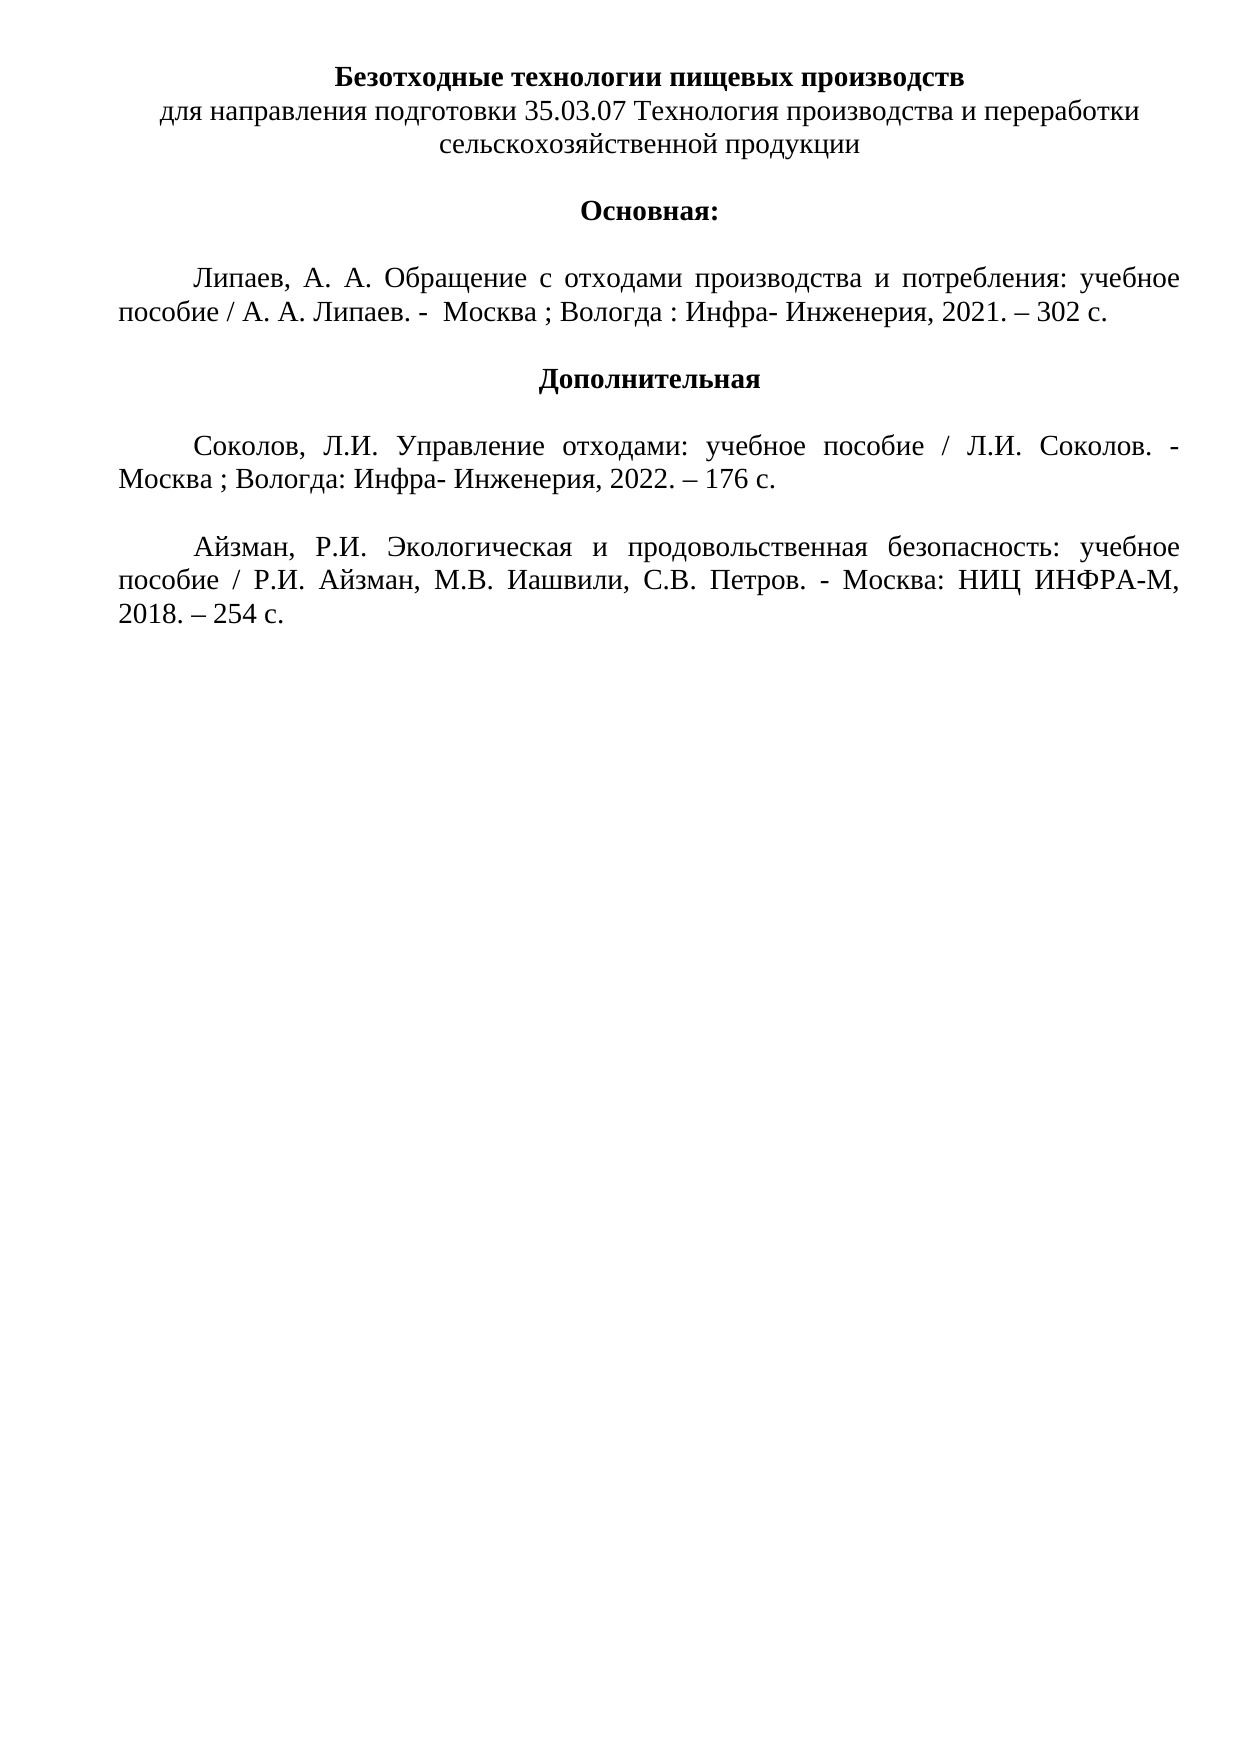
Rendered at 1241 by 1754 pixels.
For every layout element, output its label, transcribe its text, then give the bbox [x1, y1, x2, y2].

text Дополнительная [118, 361, 1181, 394]
text Липаев, А. А. Обращение с отходами производства и потребления: учебное пособие / А. А. Липаев. - Москва ; Вологда : Инфра- Инженерия, 2021. – 302 с. [118, 260, 1181, 327]
text Соколов, Л.И. Управление отходами: учебное пособие / Л.И. Соколов. - Москва ; Вологда: Инфра- Инженерия, 2022. – 176 с. [118, 428, 1181, 495]
text Безотходные технологии пищевых производств [118, 59, 1181, 93]
text Основная: [118, 193, 1181, 227]
text для направления подготовки 35.03.07 Технология производства и переработки сельскохозяйственной продукции [118, 93, 1181, 160]
text Айзман, Р.И. Экологическая и продовольственная безопасность: учебное пособие / Р.И. Айзман, М.В. Иашвили, С.В. Петров. - Москва: НИЦ ИНФРА-М, 2018. – 254 с. [118, 529, 1181, 629]
